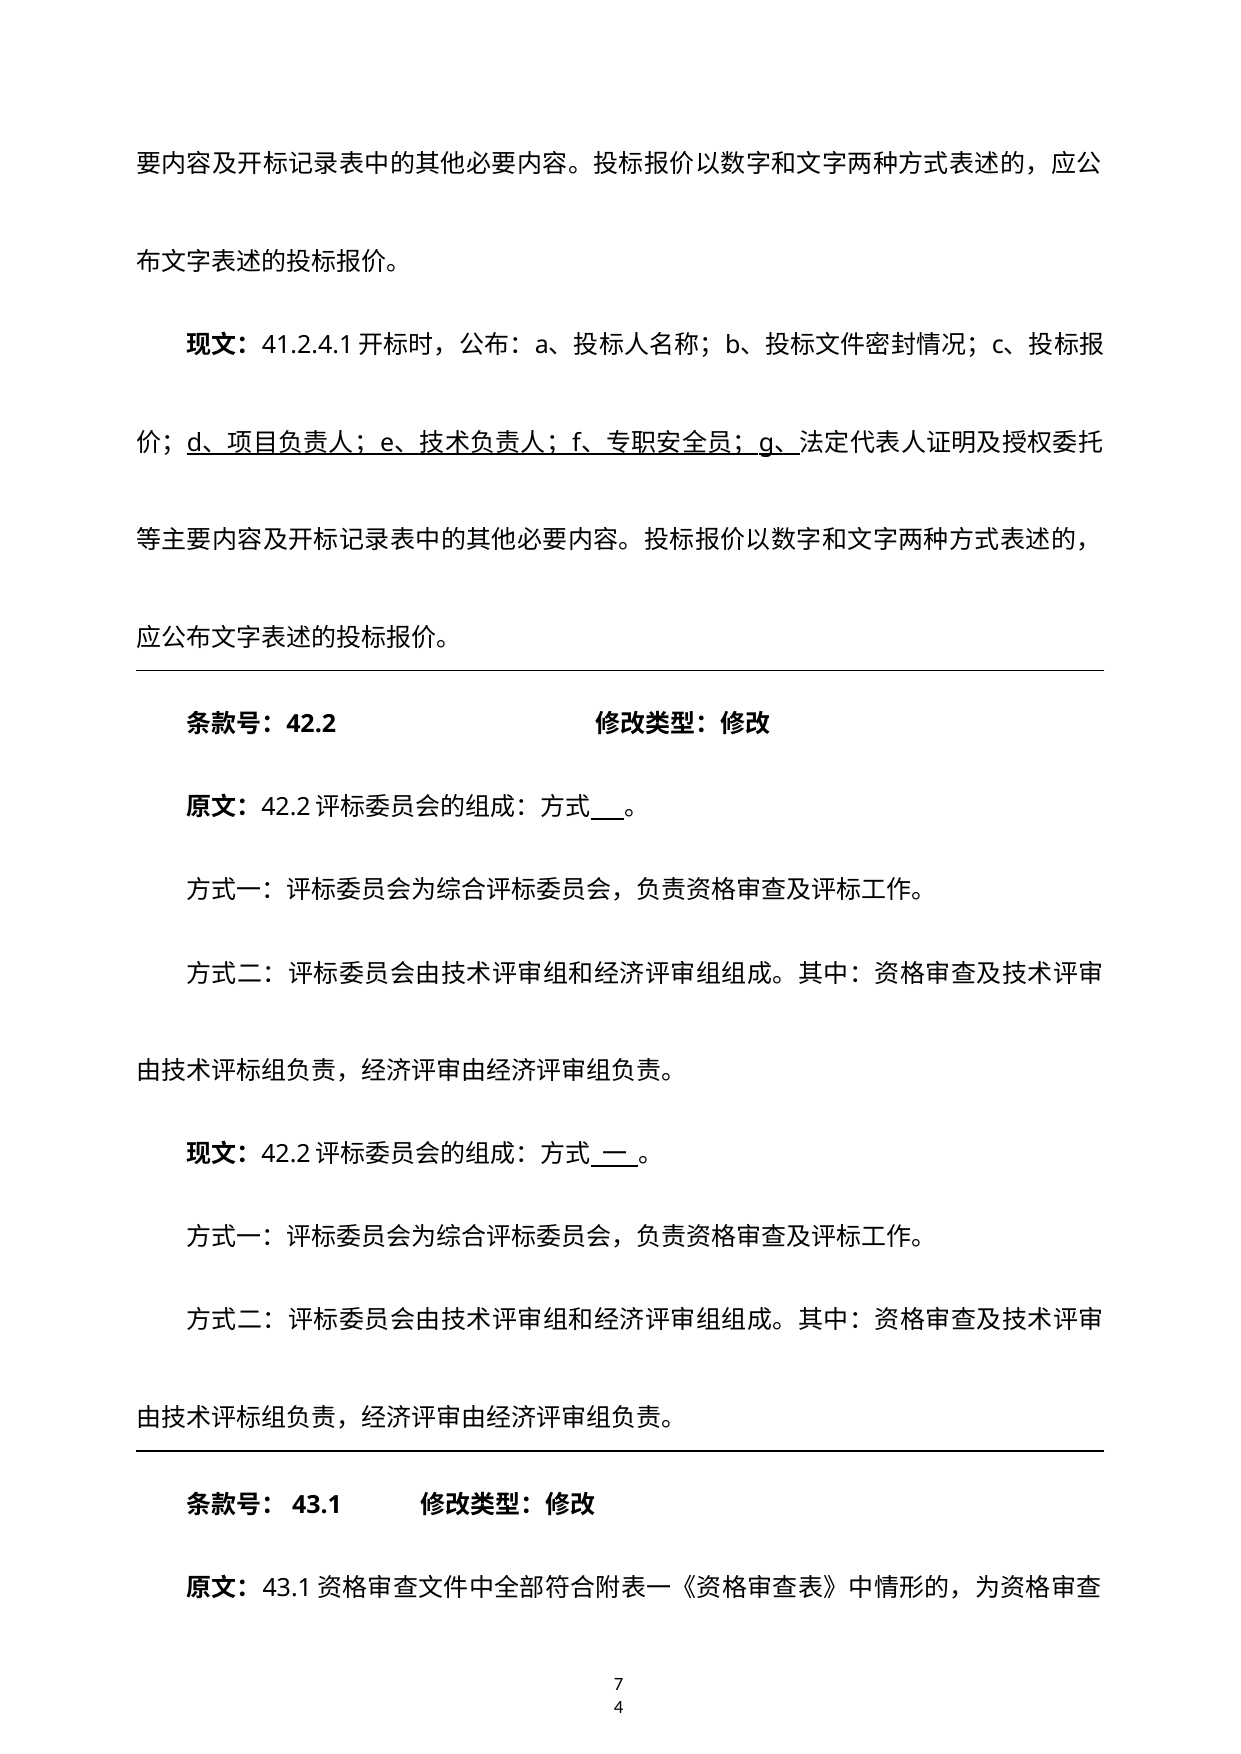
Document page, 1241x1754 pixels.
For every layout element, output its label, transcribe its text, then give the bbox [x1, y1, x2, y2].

text 原文：42.2评标委员会的组成：方式 。 [136, 772, 1104, 837]
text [136, 1553, 1104, 1618]
text 条款号：42.2 修改类型：修改 [136, 689, 1104, 754]
text 方式一：评标委员会为综合评标委员会，负责资格审查及评标工作。 [136, 1202, 1104, 1267]
text 方式二：评标委员会由技术评审组和经济评审组组成。其中：资格审查及技术评审由技术评标组负责，经济评审由经济评审组负责。 [136, 1286, 1104, 1450]
text 现文：41.2.4.1开标时，公布：a、投标人名称；b、投标文件密封情况；c、投标报价；d、项目负责人；e、技术负责人；f、专职安全员；g、法定代表人证明及授权委托等主要内容及开标记录表中的其他必要内容。投标报价以数字和文字两种方式表述的，应公布文字表述的投标报价。 [136, 310, 1104, 670]
text 方式二：评标委员会由技术评审组和经济评审组组成。其中：资格审查及技术评审由技术评标组负责，经济评审由经济评审组负责。 [136, 939, 1104, 1101]
text 现文：42.2评标委员会的组成：方式 一 。 [136, 1119, 1104, 1184]
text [136, 129, 1104, 292]
text 方式一：评标委员会为综合评标委员会，负责资格审查及评标工作。 [136, 856, 1104, 921]
text 条款号： 43.1 修改类型：修改 [136, 1470, 1104, 1535]
